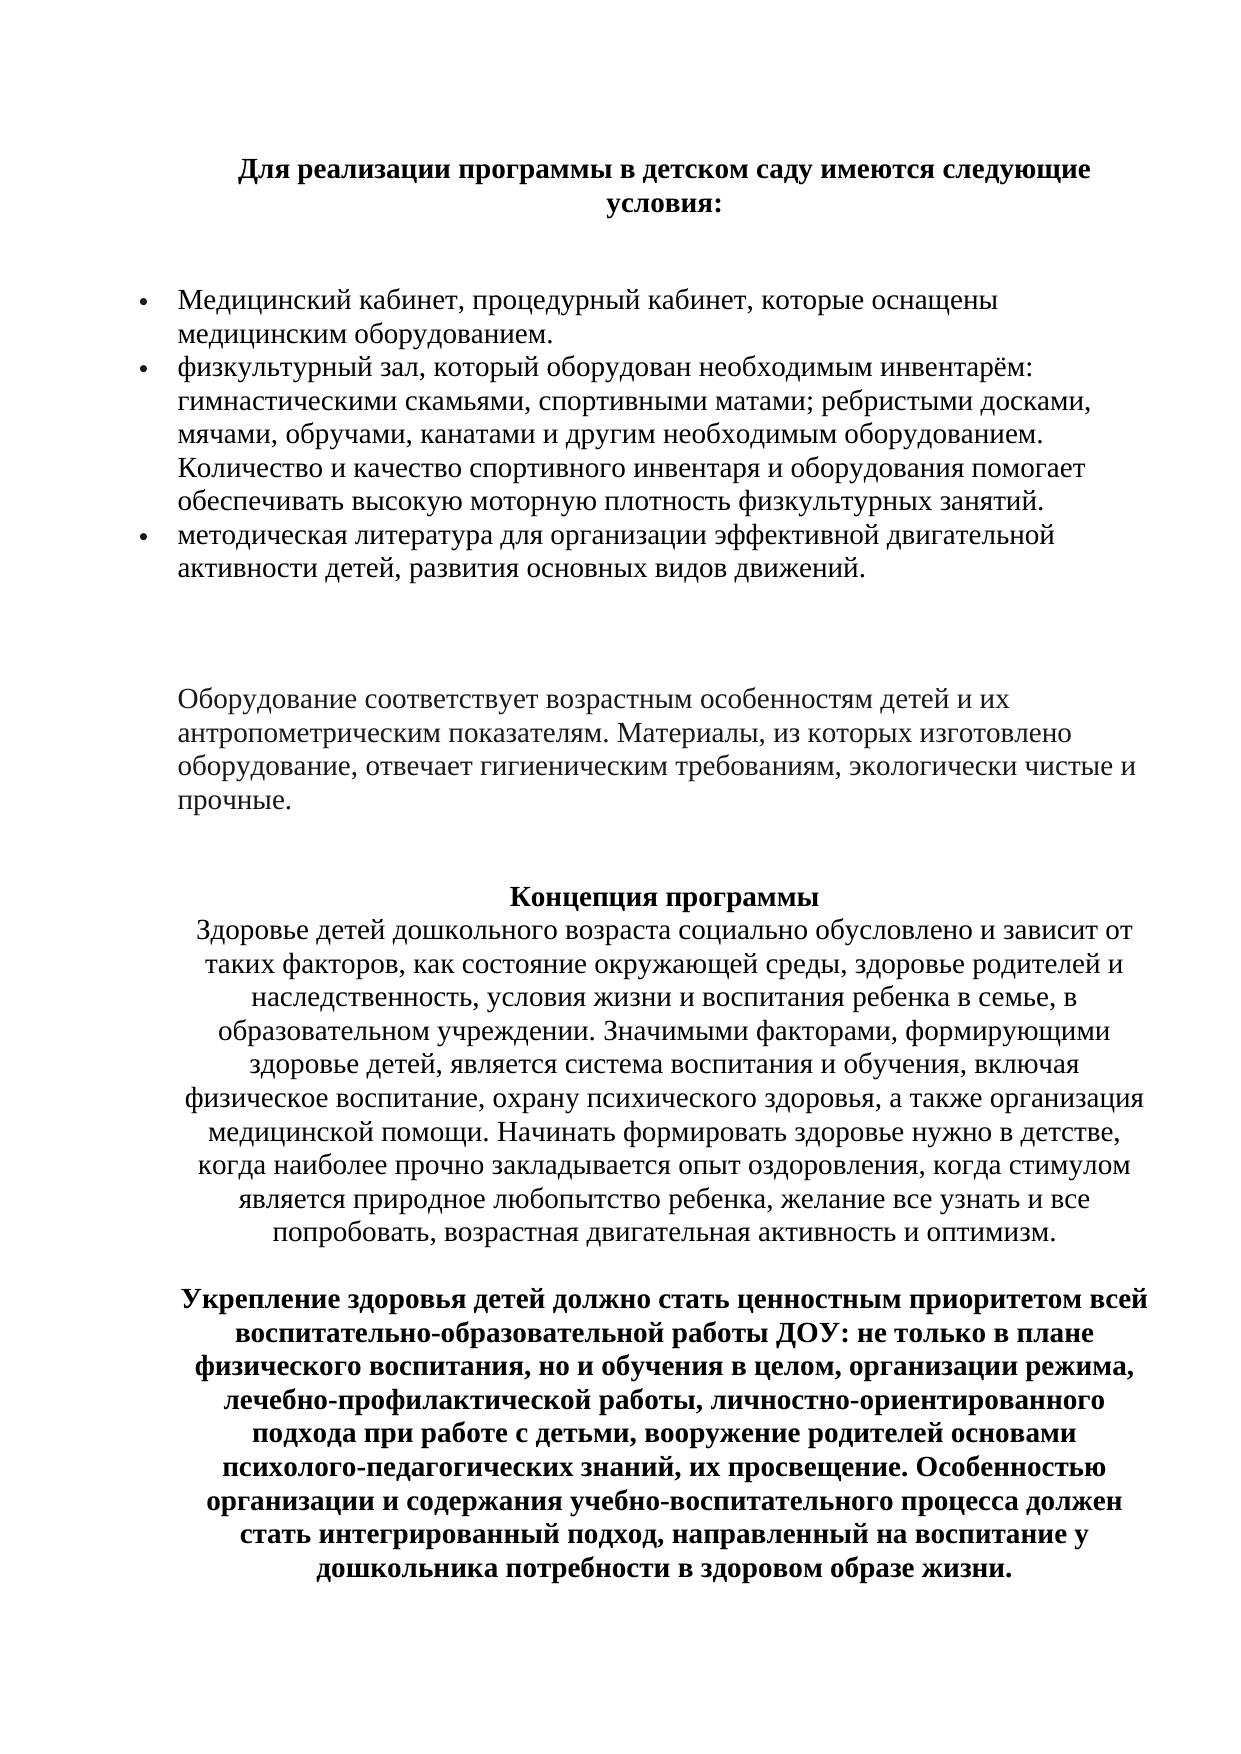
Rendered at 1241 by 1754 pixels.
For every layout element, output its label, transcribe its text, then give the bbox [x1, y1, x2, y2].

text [177, 912, 1152, 1583]
text Оборудование соответствует возрастным особенностям детей и их антропометрическим показателям. Материалы, из которых изготовлено оборудование, отвечает гигиеническим требованиям, экологически чистые и прочные. [177, 681, 1152, 879]
list методическая литература для организации эффективной двигательной активности детей, развития основных видов движений. [140, 517, 1152, 584]
list физкультурный зал, который оборудован необходимым инвентарём: гимнастическими скамьями, спортивными матами; ребристыми досками, мячами, обручами, канатами и другим необходимым оборудованием. Количество и качество спортивного инвентаря и оборудования помогает обеспечивать высокую моторную плотность физкультурных занятий. [140, 349, 1152, 517]
text Для реализации программы в детском саду имеются следующие условия: [177, 152, 1152, 219]
text Концепция программы [177, 879, 1152, 912]
list Медицинский кабинет, процедурный кабинет, которые оснащены медицинским оборудованием. [140, 282, 1152, 349]
